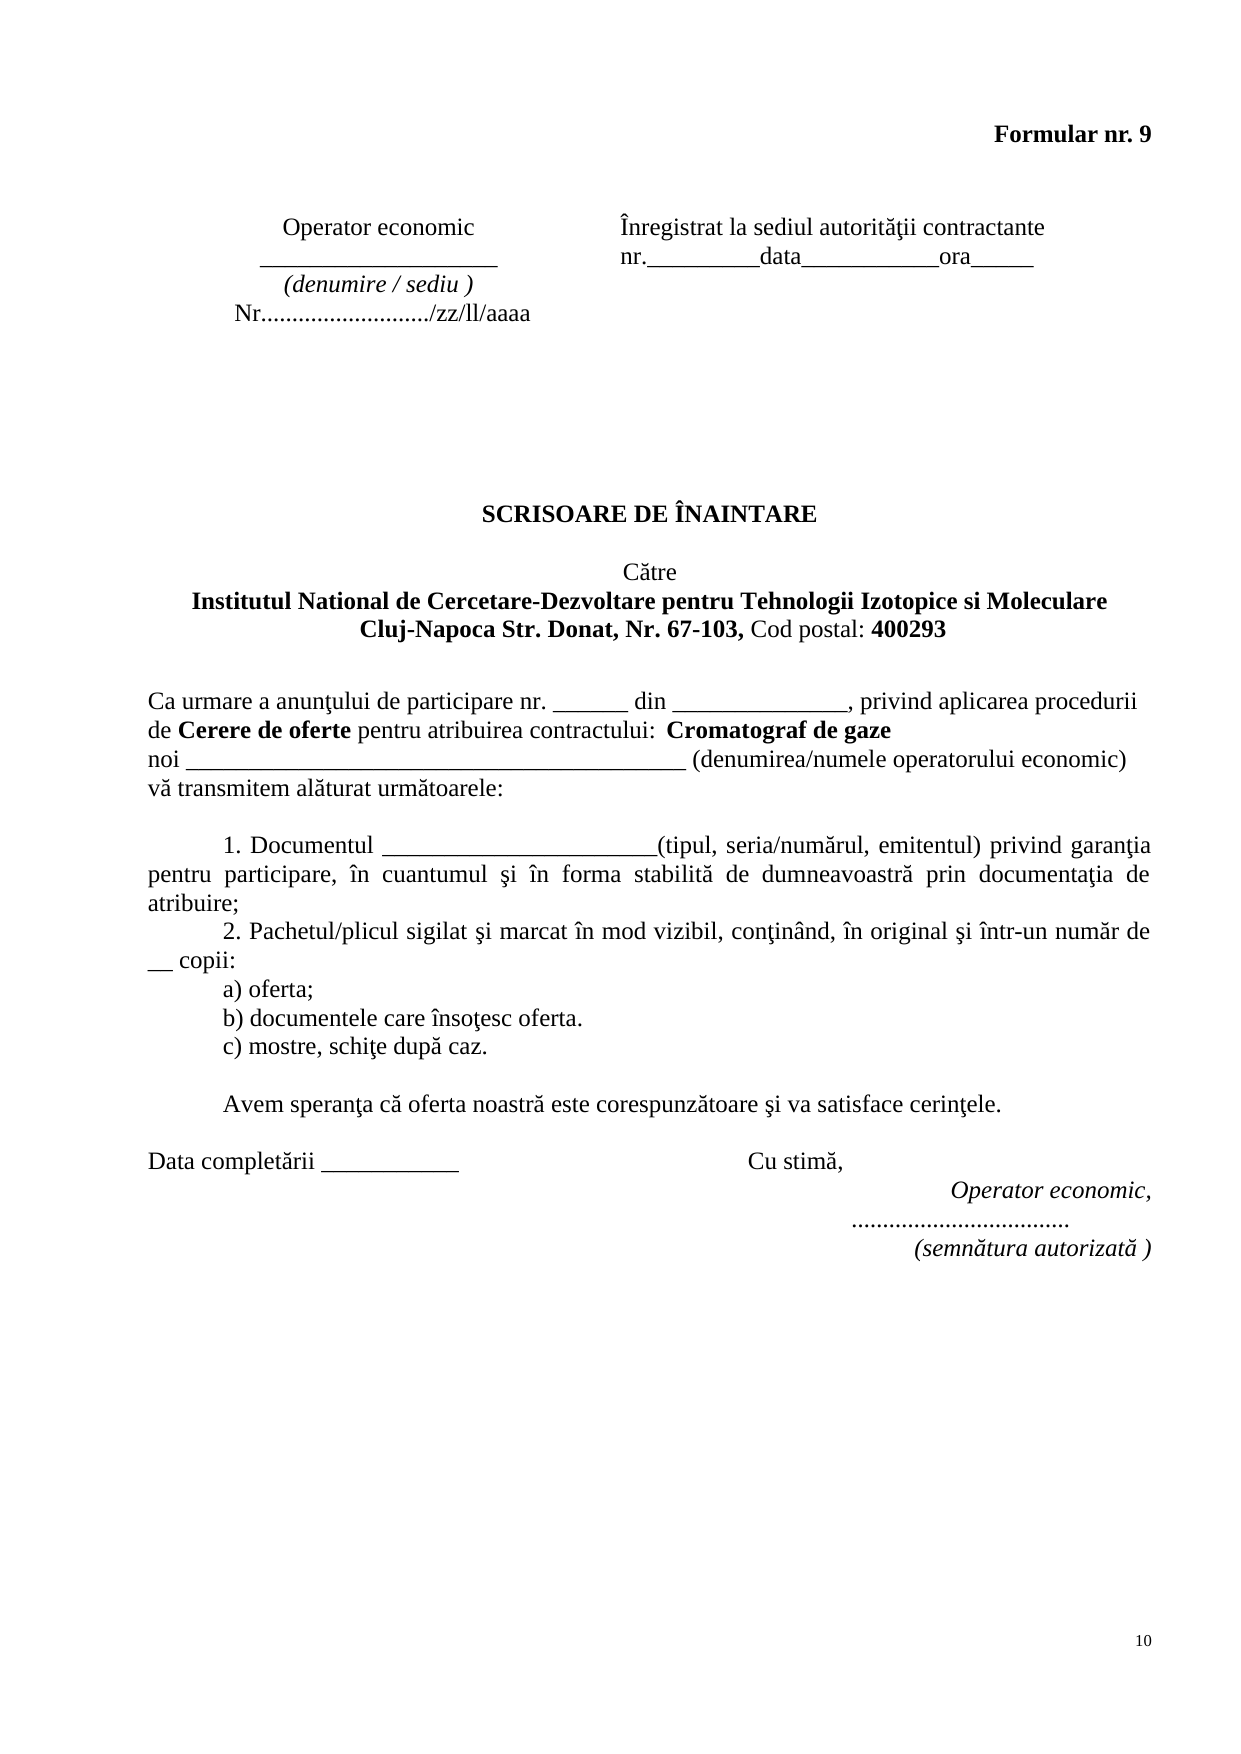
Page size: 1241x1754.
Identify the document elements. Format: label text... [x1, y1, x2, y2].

text Avem speranţa că oferta noastră este corespunzătoare şi va satisface cerinţele. [148, 1089, 1152, 1118]
text b) documentele care însoţesc oferta. [148, 1003, 1152, 1031]
text noi ________________________________________ (denumirea/numele operatorului economic) vă transmitem alăturat următoarele: [148, 744, 1152, 801]
text c) mostre, schiţe după caz. [148, 1031, 1152, 1060]
text Ca urmare a anunţului de participare nr. ______ din ______________, privind aplicarea procedurii de Cerere de oferte pentru atribuirea contractului: Cromatograf de gaze [148, 686, 1152, 744]
text Data completării ___________ Cu stimă, [148, 1146, 1152, 1175]
text SCRISOARE DE ÎNAINTARE [148, 499, 1152, 528]
text Cluj-Napoca Str. Donat, Nr. 67-103, Cod postal: 400293 [148, 614, 1152, 643]
text a) oferta; [148, 974, 1152, 1003]
table_header Înregistrat la sediul autorităţii contractante nr._________data___________ora_____ [609, 212, 1115, 327]
text Operator economic, [148, 1175, 1152, 1204]
text Către [148, 557, 1152, 586]
text 2. Pachetul/plicul sigilat şi marcat în mod vizibil, conţinând, în original şi într-un număr de __ copii: [148, 916, 1152, 974]
table_header Operator economic ___________________ (denumire / sediu ) Nr.........................../zz/ll/aaaa [148, 212, 609, 327]
text Institutul National de Cercetare-Dezvoltare pentru Tehnologii Izotopice si Moleculare [148, 586, 1152, 614]
text ................................... (semnătura autorizată ) [148, 1204, 1152, 1261]
subtitle Formular nr. 9 [148, 119, 1152, 148]
text 1. Documentul ______________________(tipul, seria/numărul, emitentul) privind garanţia pentru participare, în cuantumul şi în forma stabilită de dumneavoastră prin documentaţia de atribuire; [148, 830, 1152, 916]
